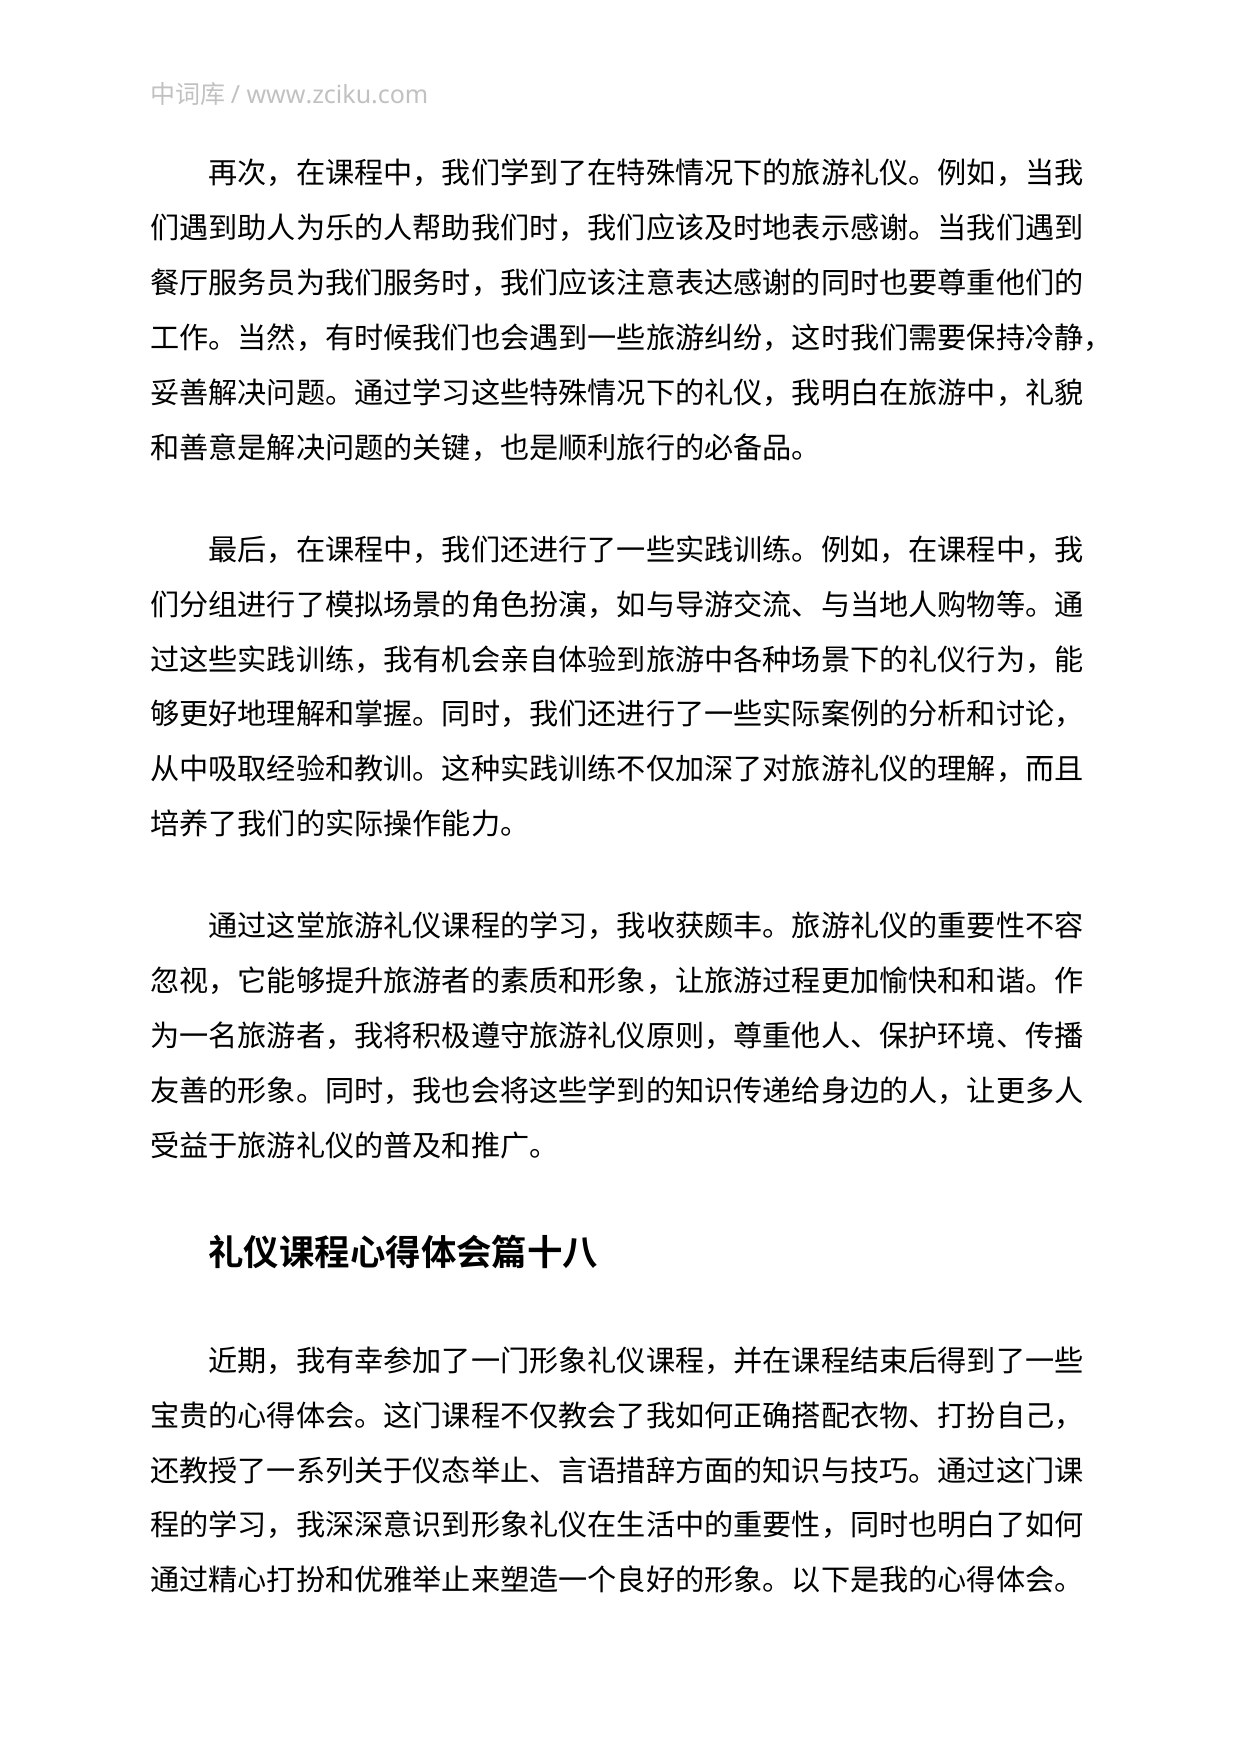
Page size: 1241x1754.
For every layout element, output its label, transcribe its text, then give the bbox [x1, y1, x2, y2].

text 礼仪课程心得体会篇十八 [150, 1224, 1090, 1275]
text 再次，在课程中，我们学到了在特殊情况下的旅游礼仪。例如，当我们遇到助人为乐的人帮助我们时，我们应该及时地表示感谢。当我们遇到餐厅服务员为我们服务时，我们应该注意表达感谢的同时也要尊重他们的工作。当然，有时候我们也会遇到一些旅游纠纷，这时我们需要保持冷静，妥善解决问题。通过学习这些特殊情况下的礼仪，我明白在旅游中，礼貌和善意是解决问题的关键，也是顺利旅行的必备品。 [150, 150, 1090, 467]
text 通过这堂旅游礼仪课程的学习，我收获颇丰。旅游礼仪的重要性不容忽视，它能够提升旅游者的素质和形象，让旅游过程更加愉快和和谐。作为一名旅游者，我将积极遵守旅游礼仪原则，尊重他人、保护环境、传播友善的形象。同时，我也会将这些学到的知识传递给身边的人，让更多人受益于旅游礼仪的普及和推广。 [150, 902, 1090, 1164]
text 近期，我有幸参加了一门形象礼仪课程，并在课程结束后得到了一些宝贵的心得体会。这门课程不仅教会了我如何正确搭配衣物、打扮自己，还教授了一系列关于仪态举止、言语措辞方面的知识与技巧。通过这门课程的学习，我深深意识到形象礼仪在生活中的重要性，同时也明白了如何通过精心打扮和优雅举止来塑造一个良好的形象。以下是我的心得体会。 [150, 1337, 1090, 1599]
text 最后，在课程中，我们还进行了一些实践训练。例如，在课程中，我们分组进行了模拟场景的角色扮演，如与导游交流、与当地人购物等。通过这些实践训练，我有机会亲自体验到旅游中各种场景下的礼仪行为，能够更好地理解和掌握。同时，我们还进行了一些实际案例的分析和讨论，从中吸取经验和教训。这种实践训练不仅加深了对旅游礼仪的理解，而且培养了我们的实际操作能力。 [150, 526, 1090, 843]
